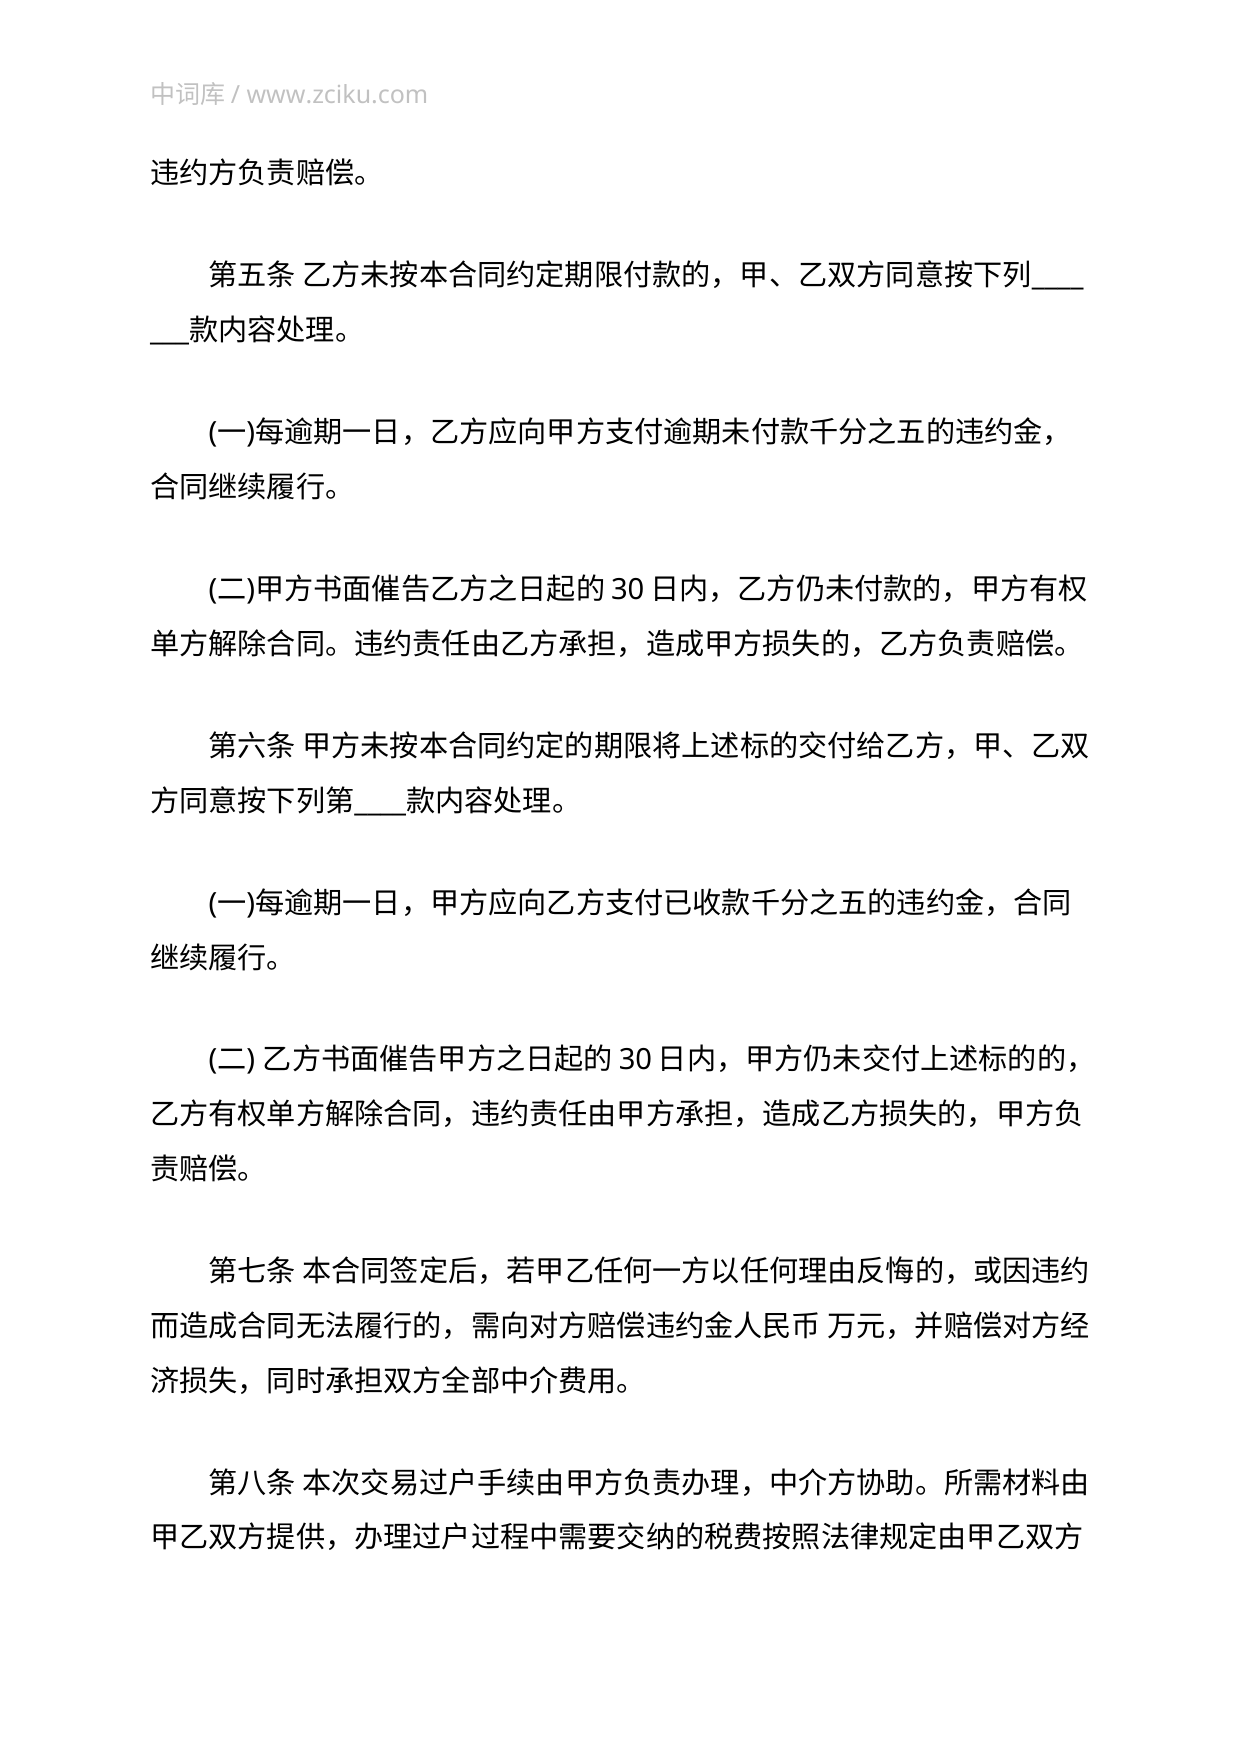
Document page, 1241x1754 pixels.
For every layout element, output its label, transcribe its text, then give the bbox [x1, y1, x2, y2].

text 第七条 本合同签定后，若甲乙任何一方以任何理由反悔的，或因违约而造成合同无法履行的，需向对方赔偿违约金人民币 万元，并赔偿对方经济损失，同时承担双方全部中介费用。 [150, 1248, 1090, 1400]
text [150, 1459, 1090, 1556]
text 第六条 甲方未按本合同约定的期限将上述标的交付给乙方，甲、乙双方同意按下列第____款内容处理。 [150, 722, 1090, 819]
text (二) 乙方书面催告甲方之日起的30日内，甲方仍未交付上述标的的，乙方有权单方解除合同，违约责任由甲方承担，造成乙方损失的，甲方负责赔偿。 [150, 1036, 1090, 1188]
text (一)每逾期一日，甲方应向乙方支付已收款千分之五的违约金，合同继续履行。 [150, 879, 1090, 976]
text 第五条 乙方未按本合同约定期限付款的，甲、乙双方同意按下列_______款内容处理。 [150, 252, 1090, 349]
text (一)每逾期一日，乙方应向甲方支付逾期未付款千分之五的违约金，合同继续履行。 [150, 409, 1090, 506]
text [150, 150, 1090, 192]
text (二)甲方书面催告乙方之日起的30日内，乙方仍未付款的，甲方有权单方解除合同。违约责任由乙方承担，造成甲方损失的，乙方负责赔偿。 [150, 566, 1090, 663]
